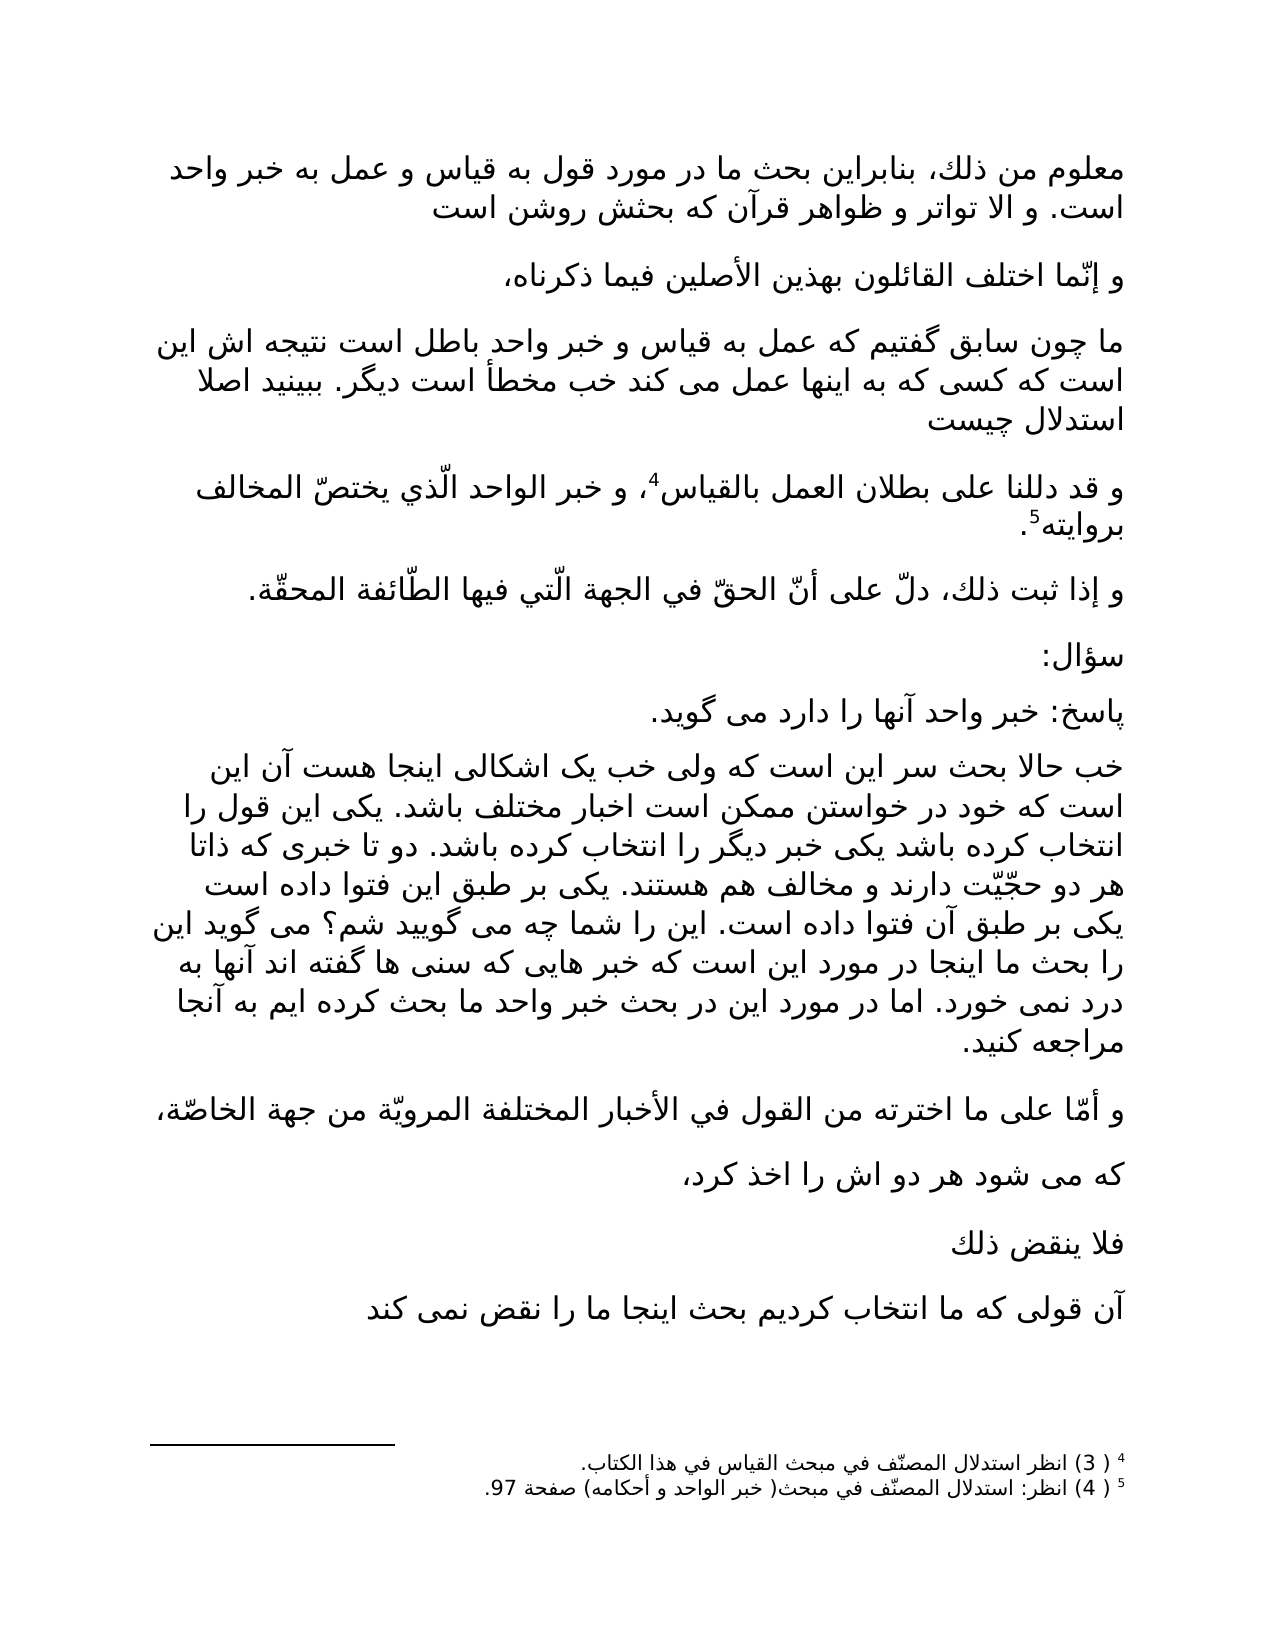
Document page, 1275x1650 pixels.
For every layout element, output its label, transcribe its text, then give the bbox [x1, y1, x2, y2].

text سؤال: [150, 637, 1125, 673]
text فلا ينقض ذلك‏ [150, 1225, 1125, 1261]
text و أمّا على ما اخترته من القول في الأخبار المختلفة المرويّة من جهة الخاصّة، [150, 1091, 1125, 1128]
text آن قولی که ما انتخاب کردیم بحث اینجا ما را نقض نمی کند [150, 1291, 1125, 1327]
text ما چون سابق گفتیم که عمل به قیاس و خبر واحد باطل است نتیجه اش این است که کسی که به اینها عمل می کند خب مخطأ است دیگر. ببینید اصلا استدلال چیست [150, 323, 1125, 438]
text و إنّما اختلف القائلون بهذين الأصلين فيما ذكرناه، [150, 257, 1125, 294]
text خب حالا بحث سر این است که ولی خب یک اشکالی اینجا هست آن این است که خود در خواستن ممکن است اخبار مختلف باشد. یکی این قول را انتخاب کرده باشد یکی خبر دیگر را انتخاب کرده باشد. دو تا خبری که ذاتا هر دو حجّیّت دارند و مخالف هم هستند. یکی بر طبق این فتوا داده است یکی بر طبق آن فتوا داده است. این را شما چه می گویید شم؟ می گوید این را بحث ما اینجا در مورد این است که خبر هایی که سنی ها گفته اند آنها به درد نمی خورد. اما در مورد این در بحث خبر واحد ما بحث کرده ایم به آنجا مراجعه کنید. [150, 749, 1125, 1059]
text پاسخ: خبر واحد آنها را دارد می گوید. [150, 693, 1125, 729]
text که می شود هر دو اش را اخذ کرد، [150, 1157, 1125, 1193]
text و إذا ثبت ذلك، دلّ على أنّ الحقّ في الجهة الّتي فيها الطّائفة المحقّة. [150, 572, 1125, 608]
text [150, 150, 1125, 226]
text و قد دللنا على بطلان العمل بالقياس‏، و خبر الواحد الّذي يختصّ المخالف بروايته‏. [150, 470, 1125, 542]
